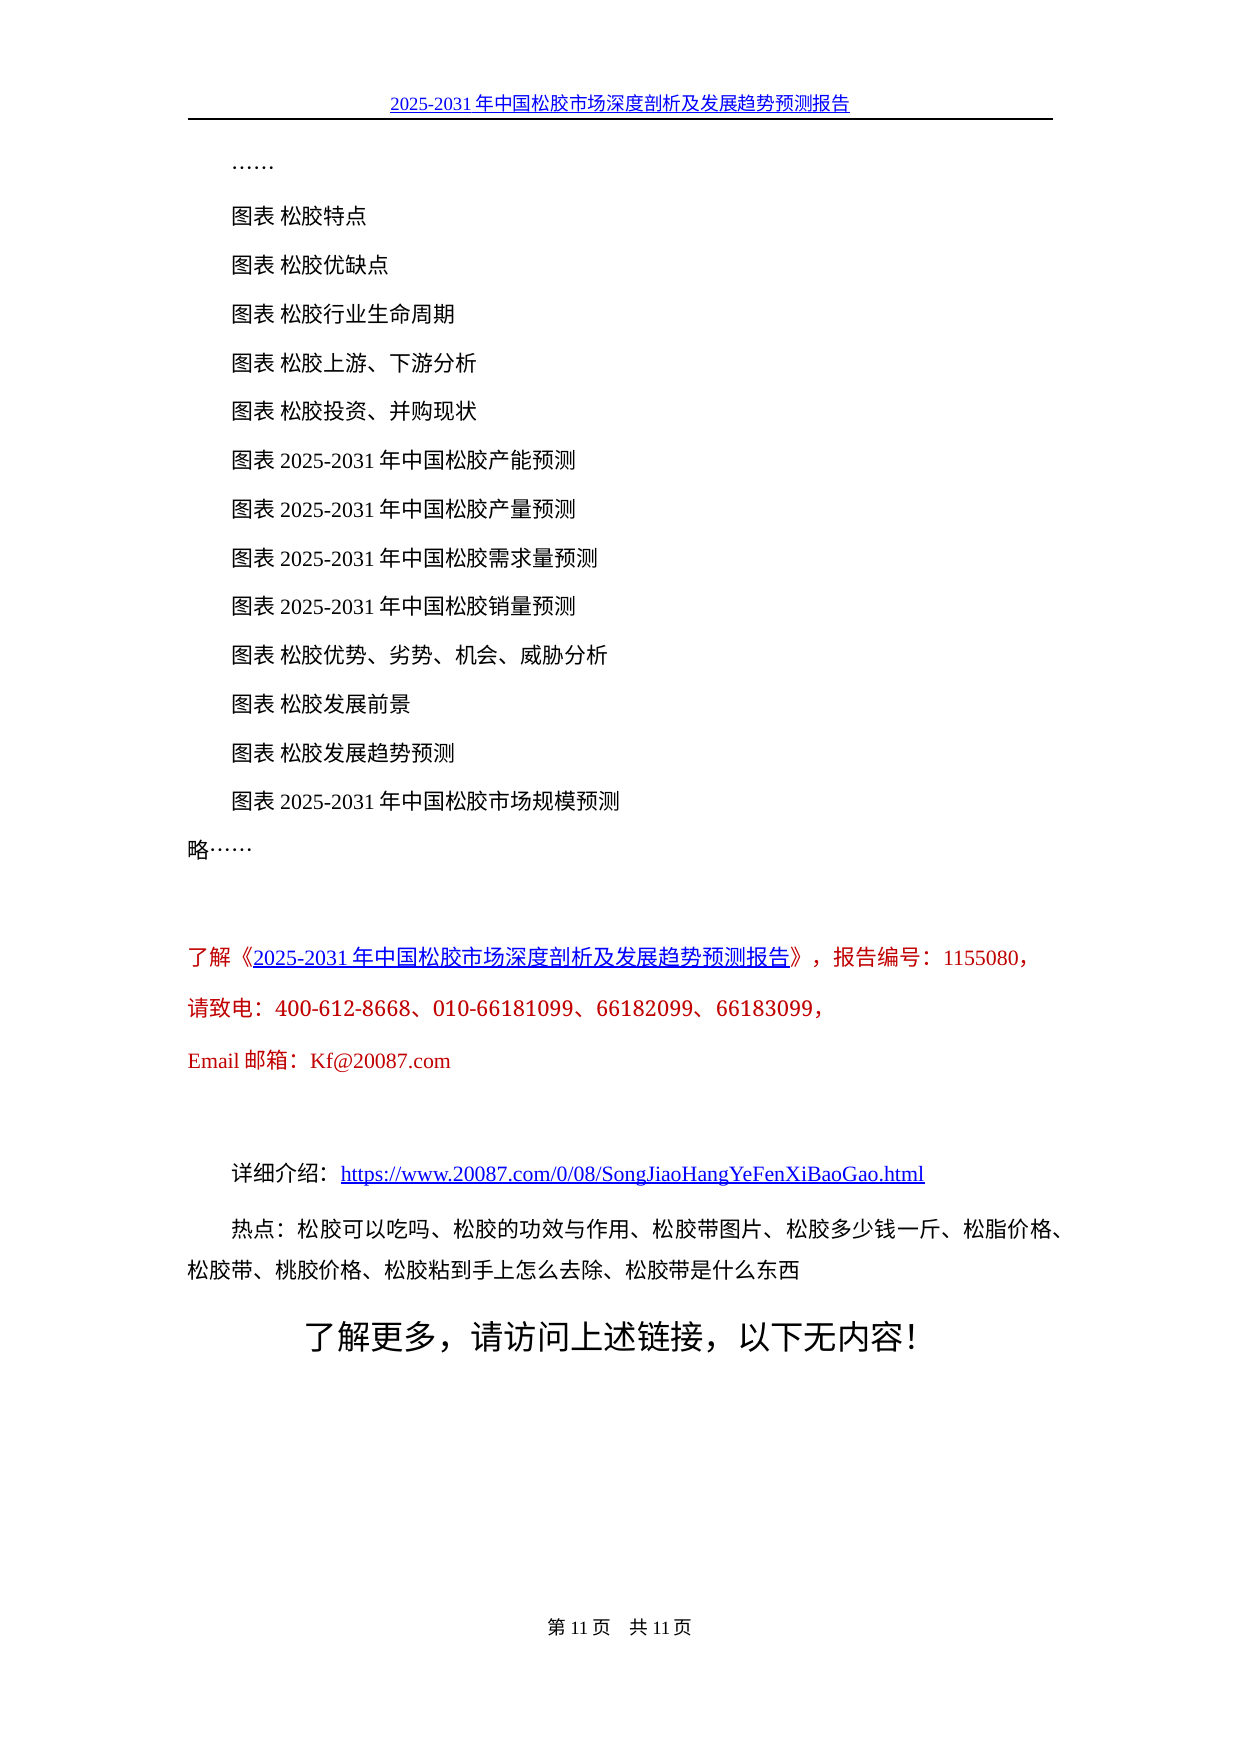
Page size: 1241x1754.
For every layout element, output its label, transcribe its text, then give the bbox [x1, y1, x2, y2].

text 详细介绍：https://www.20087.com/0/08/SongJiaoHangYeFenXiBaoGao.html [187, 1155, 1053, 1188]
text 了解《2025-2031年中国松胶市场深度剖析及发展趋势预测报告》，报告编号：1155080， [187, 939, 1053, 972]
text 请致电：400-612-8668、010-66181099、66182099、66183099， [187, 991, 1053, 1023]
title 了解更多，请访问上述链接，以下无内容！ [187, 1302, 1053, 1367]
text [187, 150, 1053, 865]
text 热点：松胶可以吃吗、松胶的功效与作用、松胶带图片、松胶多少钱一斤、松脂价格、松胶带、桃胶价格、松胶粘到手上怎么去除、松胶带是什么东西 [187, 1212, 1053, 1285]
text Email邮箱：Kf@20087.com [187, 1042, 1053, 1075]
